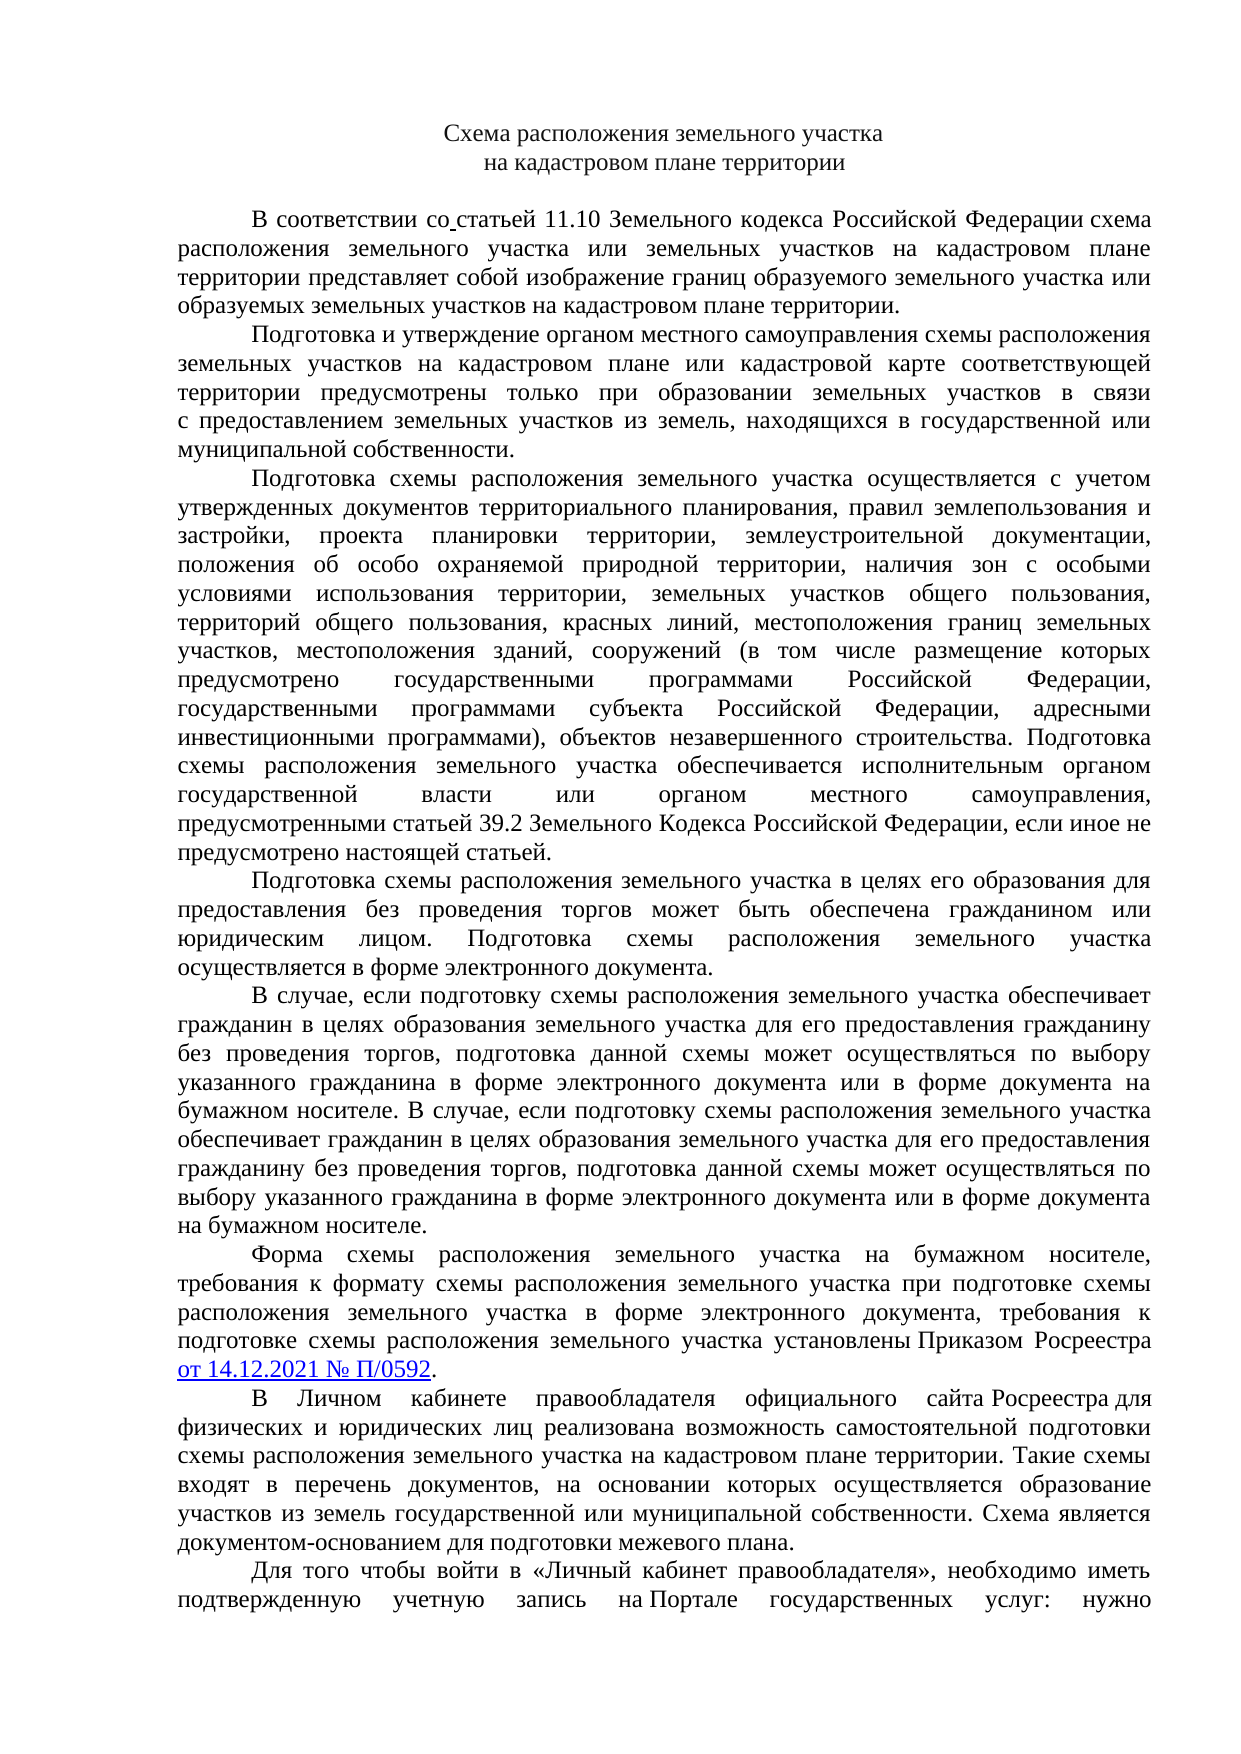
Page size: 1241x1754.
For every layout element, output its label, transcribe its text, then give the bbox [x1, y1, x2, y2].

text Подготовка схемы расположения земельного участка в целях его образования для предоставления без проведения торгов может быть обеспечена гражданином или юридическим лицом. Подготовка схемы расположения земельного участка осуществляется в форме электронного документа. [177, 866, 1152, 981]
text В Личном кабинете правообладателя официального сайта Росреестра для физических и юридических лиц реализована возможность самостоятельной подготовки схемы расположения земельного участка на кадастровом плане территории. Такие схемы входят в перечень документов, на основании которых осуществляется образование участков из земель государственной или муниципальной собственности. Схема является документом-основанием для подготовки межевого плана. [177, 1383, 1152, 1556]
text на кадастровом плане территории [177, 147, 1152, 176]
text Схема расположения земельного участка [177, 118, 1152, 147]
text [177, 1556, 1152, 1613]
text В соответствии со статьей 11.10 Земельного кодекса Российской Федерации схема расположения земельного участка или земельных участков на кадастровом плане территории представляет собой изображение границ образуемого земельного участка или образуемых земельных участков на кадастровом плане территории. [177, 204, 1152, 319]
text В случае, если подготовку схемы расположения земельного участка обеспечивает гражданин в целях образования земельного участка для его предоставления гражданину без проведения торгов, подготовка данной схемы может осуществляться по выбору указанного гражданина в форме электронного документа или в форме документа на бумажном носителе. В случае, если подготовку схемы расположения земельного участка обеспечивает гражданин в целях образования земельного участка для его предоставления гражданину без проведения торгов, подготовка данной схемы может осуществляться по выбору указанного гражданина в форме электронного документа или в форме документа на бумажном носителе. [177, 981, 1152, 1239]
text Подготовка и утверждение органом местного самоуправления схемы расположения земельных участков на кадастровом плане или кадастровой карте соответствующей территории предусмотрены только при образовании земельных участков в связи с предоставлением земельных участков из земель, находящихся в государственной или муниципальной собственности. [177, 319, 1152, 463]
text Форма схемы расположения земельного участка на бумажном носителе, требования к формату схемы расположения земельного участка при подготовке схемы расположения земельного участка в форме электронного документа, требования к подготовке схемы расположения земельного участка установлены Приказом Росреестра от 14.12.2021 № П/0592. [177, 1239, 1152, 1383]
text Подготовка схемы расположения земельного участка осуществляется с учетом утвержденных документов территориального планирования, правил землепользования и застройки, проекта планировки территории, землеустроительной документации, положения об особо охраняемой природной территории, наличия зон с особыми условиями использования территории, земельных участков общего пользования, территорий общего пользования, красных линий, местоположения границ земельных участков, местоположения зданий, сооружений (в том числе размещение которых предусмотрено государственными программами Российской Федерации, государственными программами субъекта Российской Федерации, адресными инвестиционными программами), объектов незавершенного строительства. Подготовка схемы расположения земельного участка обеспечивается исполнительным органом государственной власти или органом местного самоуправления, предусмотренными статьей 39.2 Земельного Кодекса Российской Федерации, если иное не предусмотрено настоящей статьей. [177, 463, 1152, 866]
